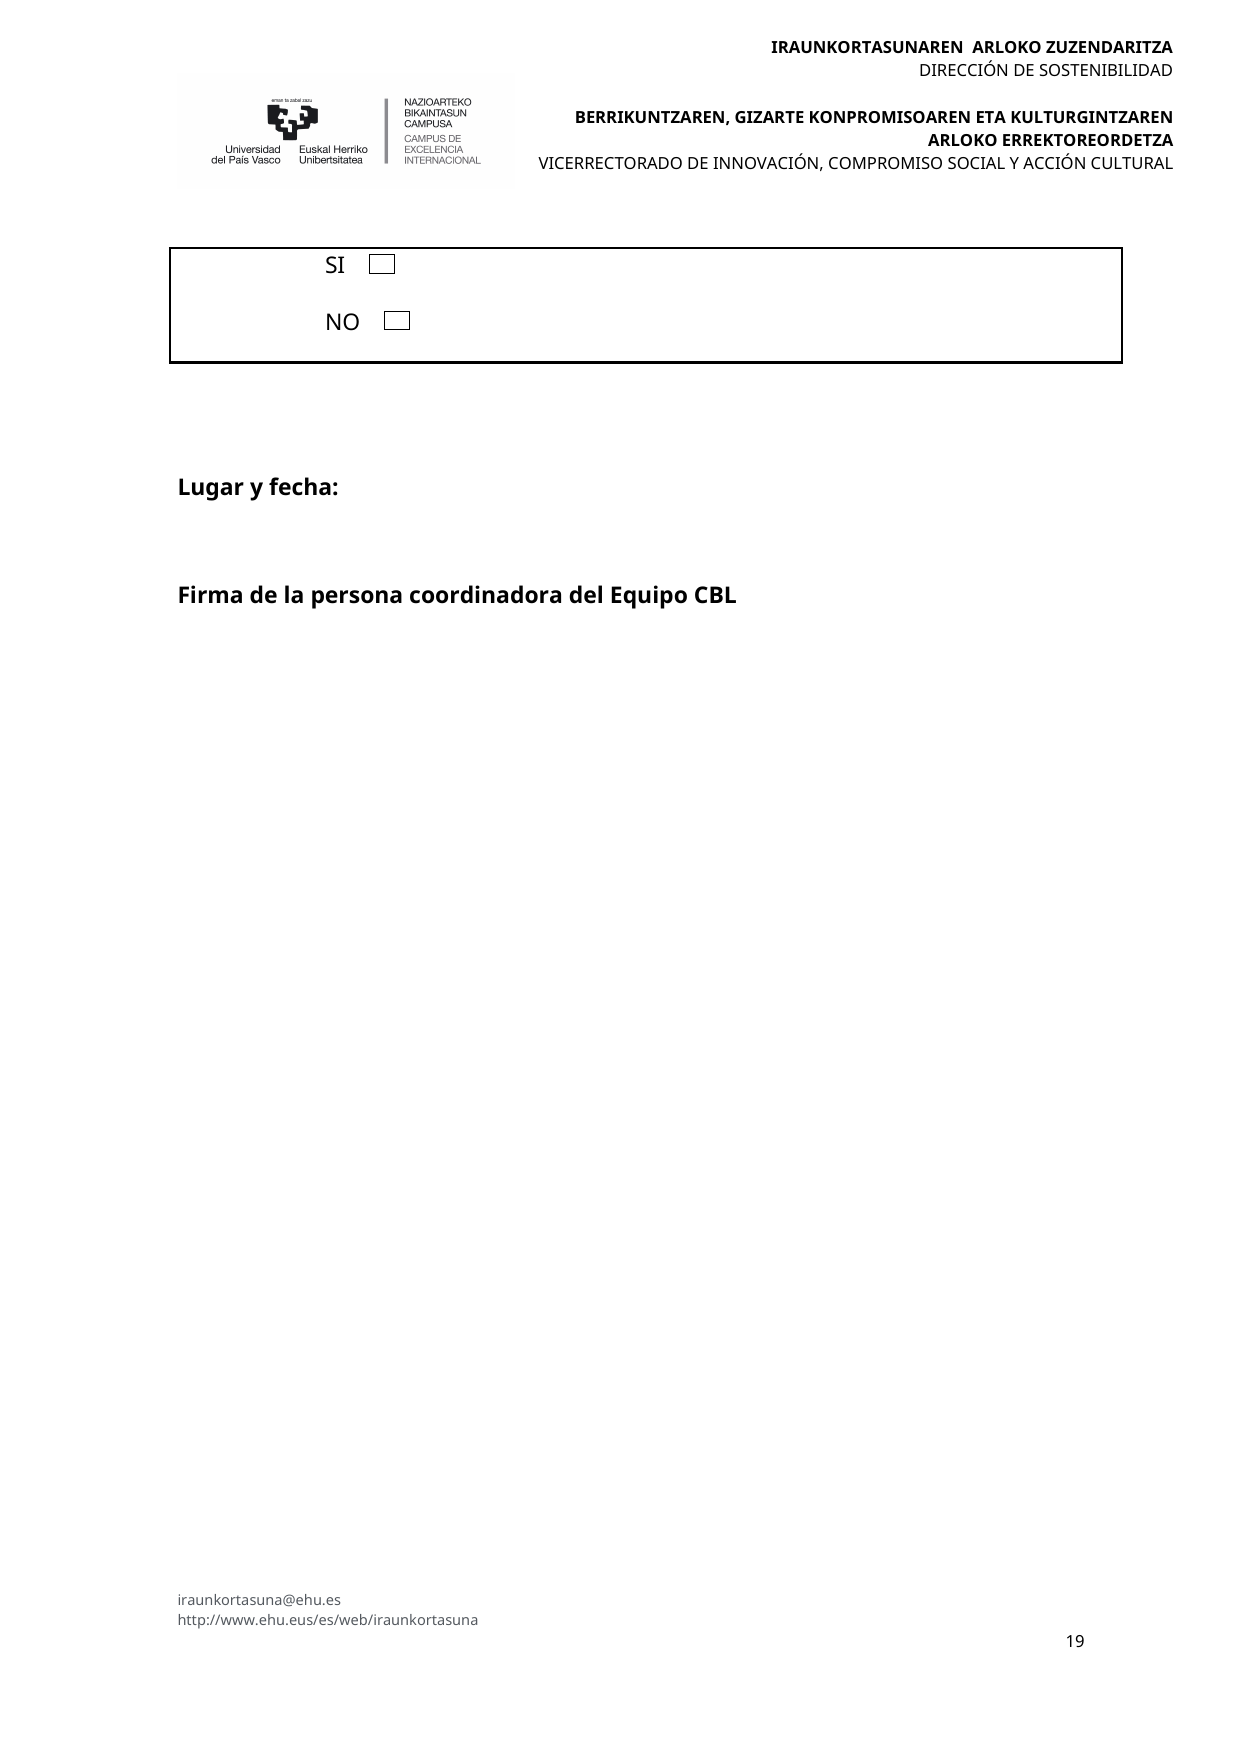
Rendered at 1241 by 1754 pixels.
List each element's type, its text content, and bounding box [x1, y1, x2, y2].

picture [177, 73, 515, 189]
text Lugar y fecha: [177, 471, 1063, 503]
table_cell SI NO [171, 249, 1121, 361]
text Firma de la persona coordinadora del Equipo CBL [177, 579, 1063, 610]
